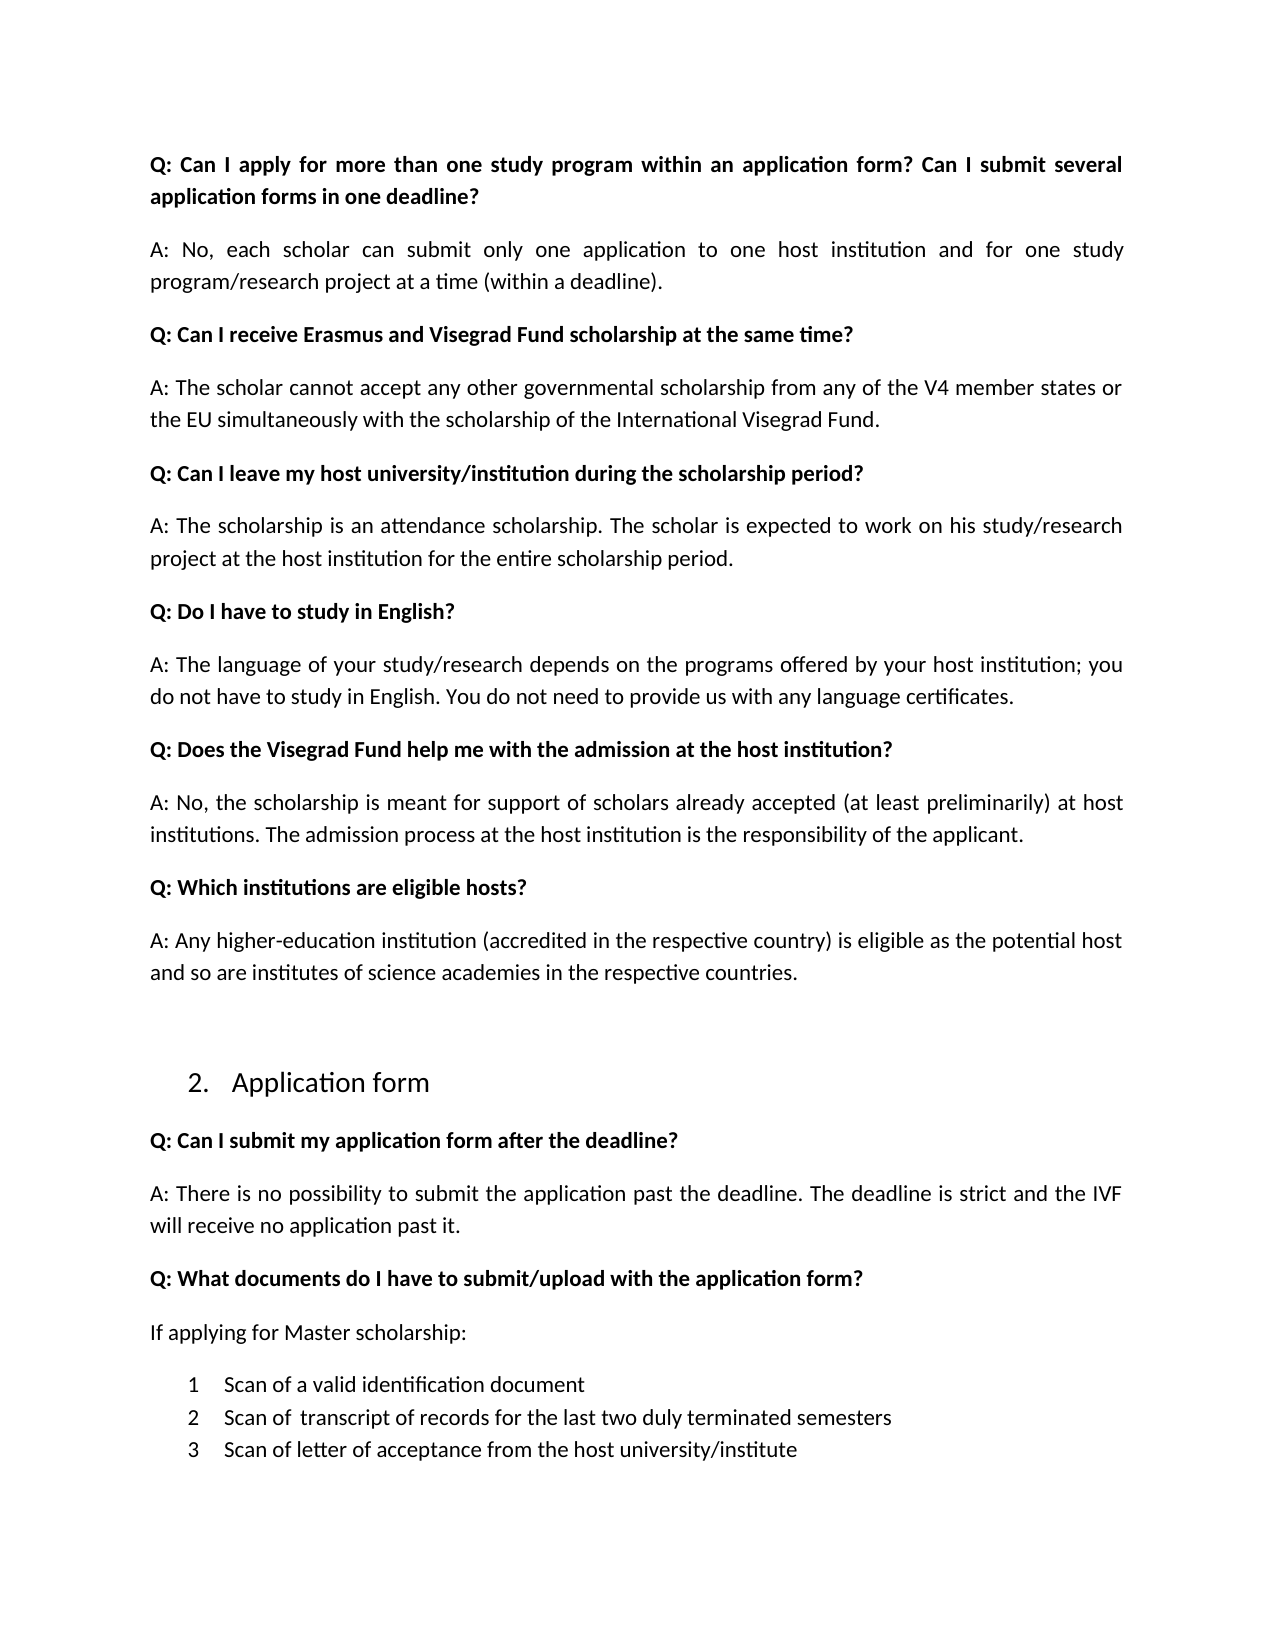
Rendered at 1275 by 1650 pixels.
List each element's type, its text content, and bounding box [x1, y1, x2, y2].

text A: Any higher-education institution (accredited in the respective country) is eligible as the potential host and so are institutes of science academies in the respective countries. [150, 926, 1125, 987]
list Scan of a valid identification document [187, 1371, 1125, 1399]
list Scan of letter of acceptance from the host university/institute [187, 1435, 1125, 1463]
text A: There is no possibility to submit the application past the deadline. The deadline is strict and the IVF will receive no application past it. [150, 1179, 1125, 1239]
text Q: Do I have to study in English? [150, 597, 1125, 625]
text Q: Can I receive Erasmus and Visegrad Fund scholarship at the same time? [150, 320, 1125, 348]
list Scan of transcript of records for the last two duly terminated semesters [187, 1403, 1125, 1431]
text A: The scholar cannot accept any other governmental scholarship from any of the V4 member states or the EU simultaneously with the scholarship of the International Visegrad Fund. [150, 373, 1125, 434]
text Q: Can I apply for more than one study program within an application form? Can I submit several application forms in one deadline? [150, 150, 1125, 210]
text Q: Can I leave my host university/institution during the scholarship period? [150, 459, 1125, 487]
text Q: Can I submit my application form after the deadline? [150, 1126, 1125, 1154]
text A: The scholarship is an attendance scholarship. The scholar is expected to work on his study/research project at the host institution for the entire scholarship period. [150, 512, 1125, 572]
text A: No, the scholarship is meant for support of scholars already accepted (at least preliminarily) at host institutions. The admission process at the host institution is the responsibility of the applicant. [150, 788, 1125, 848]
text Q: What documents do I have to submit/upload with the application form? [150, 1264, 1125, 1293]
text Q: Does the Visegrad Fund help me with the admission at the host institution? [150, 735, 1125, 763]
text Q: Which institutions are eligible hosts? [150, 873, 1125, 901]
text A: No, each scholar can submit only one application to one host institution and for one study program/research project at a time (within a deadline). [150, 235, 1125, 295]
text If applying for Master scholarship: [150, 1318, 1125, 1346]
text A: The language of your study/research depends on the programs offered by your host institution; you do not have to study in English. You do not need to provide us with any language certificates. [150, 650, 1125, 710]
list Application form [187, 1064, 1125, 1100]
